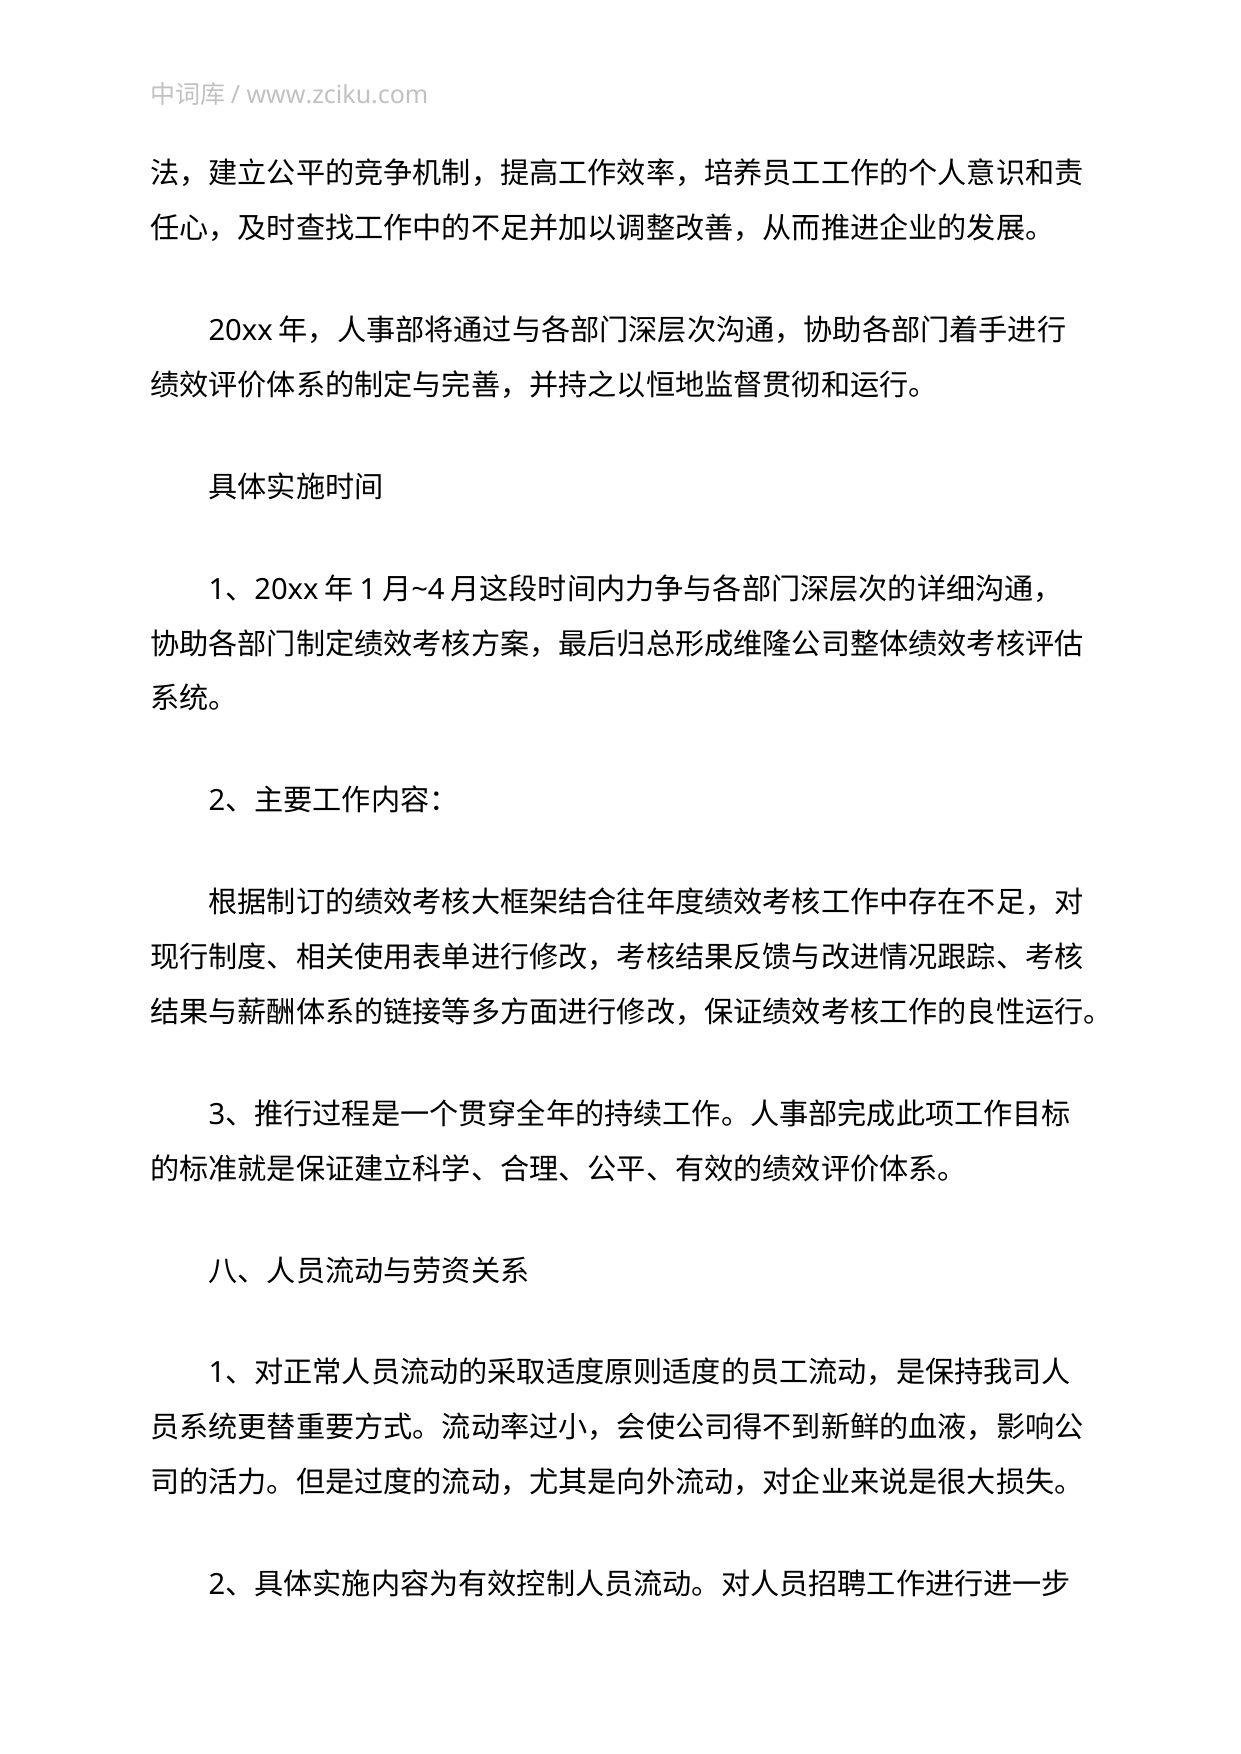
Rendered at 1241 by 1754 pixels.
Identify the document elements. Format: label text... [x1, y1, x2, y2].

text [150, 1561, 1090, 1603]
text 20xx年，人事部将通过与各部门深层次沟通，协助各部门着手进行绩效评价体系的制定与完善，并持之以恒地监督贯彻和运行。 [150, 307, 1090, 404]
text 3、推行过程是一个贯穿全年的持续工作。人事部完成此项工作目标的标准就是保证建立科学、合理、公平、有效的绩效评价体系。 [150, 1090, 1090, 1188]
text 2、主要工作内容： [150, 777, 1090, 819]
text 具体实施时间 [150, 463, 1090, 506]
text 1、对正常人员流动的采取适度原则适度的员工流动，是保持我司人员系统更替重要方式。流动率过小，会使公司得不到新鲜的血液，影响公司的活力。但是过度的流动，尤其是向外流动，对企业来说是很大损失。 [150, 1349, 1090, 1501]
text 1、20xx年1月~4月这段时间内力争与各部门深层次的详细沟通，协助各部门制定绩效考核方案，最后归总形成维隆公司整体绩效考核评估系统。 [150, 565, 1090, 717]
text 根据制订的绩效考核大框架结合往年度绩效考核工作中存在不足，对现行制度、相关使用表单进行修改，考核结果反馈与改进情况跟踪、考核结果与薪酬体系的链接等多方面进行修改，保证绩效考核工作的良性运行。 [150, 879, 1090, 1031]
text 八、人员流动与劳资关系 [150, 1247, 1090, 1289]
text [150, 150, 1090, 247]
